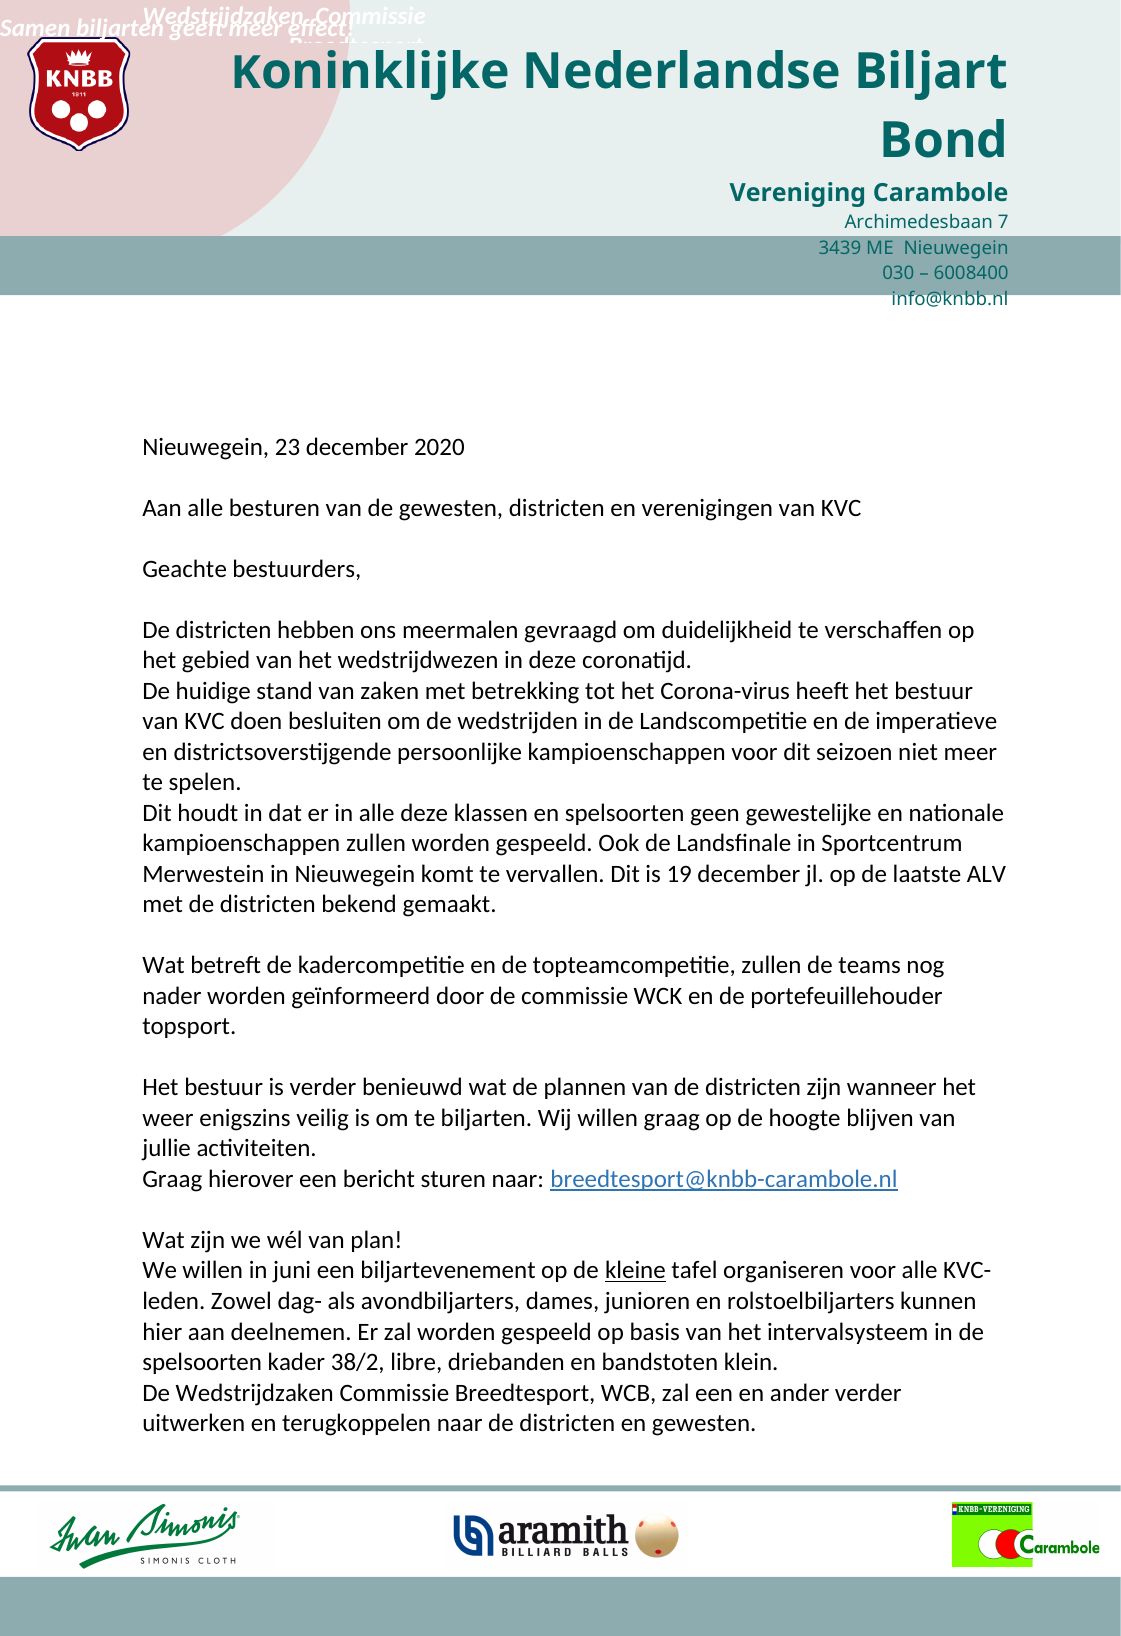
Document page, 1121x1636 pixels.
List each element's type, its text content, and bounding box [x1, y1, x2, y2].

text De Wedstrijdzaken Commissie Breedtesport, WCB, zal een en ander verder uitwerken en terugkoppelen naar de districten en gewesten. [142, 1377, 1008, 1438]
picture [951, 1502, 1100, 1567]
text We willen in juni een biljartevenement op de kleine tafel organiseren voor alle KVC-leden. Zowel dag- als avondbiljarters, dames, junioren en rolstoelbiljarters kunnen hier aan deelnemen. Er zal worden gespeeld op basis van het intervalsysteem in de spelsoorten kader 38/2, libre, driebanden en bandstoten klein. [142, 1255, 1008, 1377]
text De huidige stand van zaken met betrekking tot het Corona-virus heeft het bestuur van KVC doen besluiten om de wedstrijden in de Landscompetitie en de imperatieve en districtsoverstijgende persoonlijke kampioenschappen voor dit seizoen niet meer te spelen. [142, 675, 1008, 797]
text Wat betreft de kadercompetitie en de topteamcompetitie, zullen de teams nog nader worden geïnformeerd door de commissie WCK en de portefeuillehouder topsport. [142, 949, 1008, 1041]
text Geachte bestuurders, [127, 553, 1008, 583]
text De districten hebben ons meermalen gevraagd om duidelijkheid te verschaffen op het gebied van het wedstrijdwezen in deze coronatijd. [142, 614, 1008, 675]
text Nieuwegein, 23 december 2020 [127, 431, 1008, 461]
picture [35, 1500, 276, 1571]
text Graag hierover een bericht sturen naar: breedtesport@knbb-carambole.nl [142, 1163, 1008, 1194]
text Dit houdt in dat er in alle deze klassen en spelsoorten geen gewestelijke en nationale kampioenschappen zullen worden gespeeld. Ook de Landsfinale in Sportcentrum Merwestein in Nieuwegein komt te vervallen. Dit is 19 december jl. op de laatste ALV met de districten bekend gemaakt. [142, 797, 1008, 919]
text Aan alle besturen van de gewesten, districten en verenigingen van KVC [127, 492, 1008, 522]
picture [446, 1500, 689, 1572]
text Wat zijn we wél van plan! [142, 1224, 1008, 1255]
text Het bestuur is verder benieuwd wat de plannen van de districten zijn wanneer het weer enigszins veilig is om te biljarten. Wij willen graag op de hoogte blijven van jullie activiteiten. [142, 1072, 1008, 1163]
